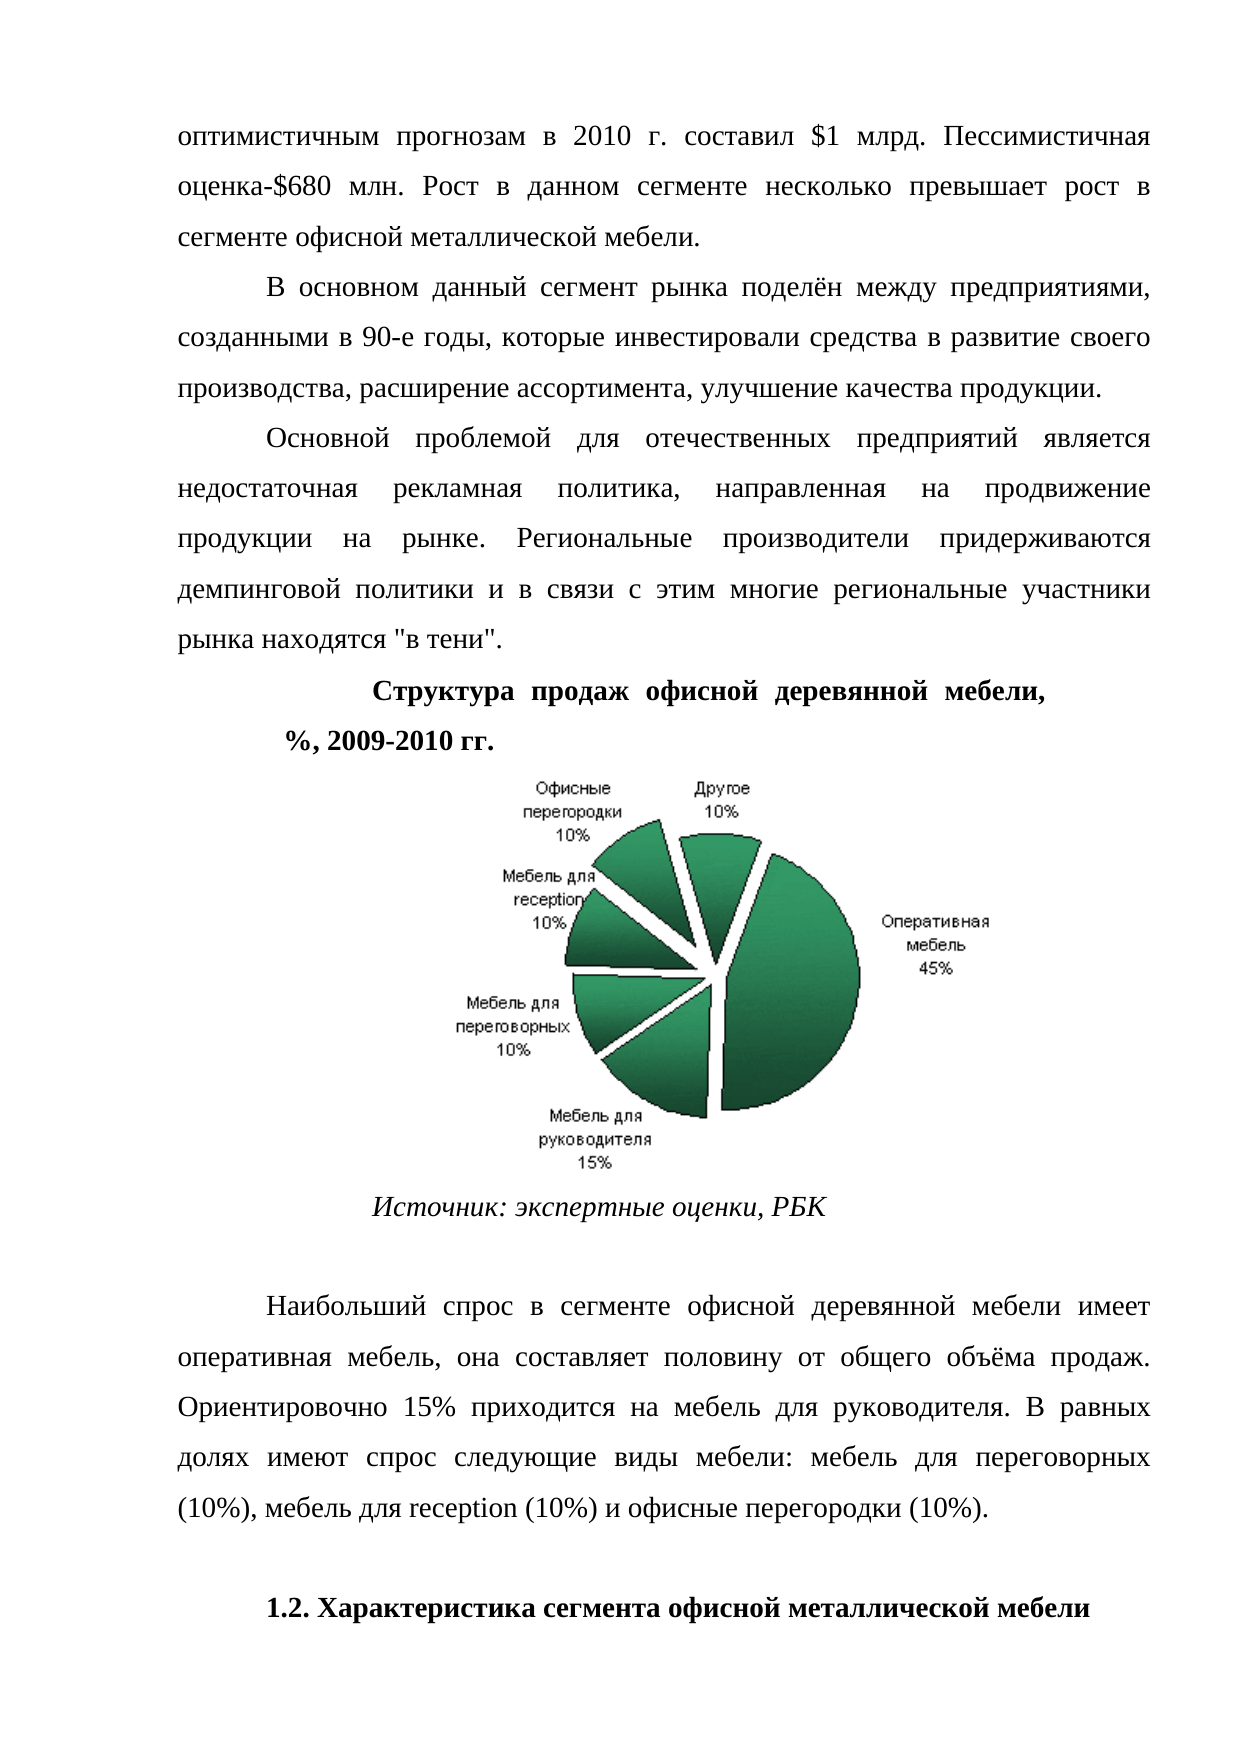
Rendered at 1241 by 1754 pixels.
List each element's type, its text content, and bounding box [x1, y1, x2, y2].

text Наибольший спрос в сегменте офисной деревянной мебели имеет оперативная мебель, она составляет половину от общего объёма продаж. Ориентировочно 15% приходится на мебель для руководителя. В равных долях имеют спрос следующие виды мебели: мебель для переговорных (10%), мебель для reception (10%) и офисные перегородки (10%). [177, 1288, 1152, 1523]
table_header Структура продаж офисной деревянной мебели, %, 2009-2010 гг. [282, 672, 1047, 773]
table_cell [282, 773, 1047, 1187]
table_cell Источник: экспертные оценки, РБК [282, 1187, 1047, 1238]
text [177, 118, 1152, 252]
picture [371, 774, 1014, 1172]
text В основном данный сегмент рынка поделён между предприятиями, созданными в 90-е годы, которые инвестировали средства в развитие своего производства, расширение ассортимента, улучшение качества продукции. [177, 269, 1152, 403]
text 1.2. Характеристика сегмента офисной металлической мебели [177, 1590, 1152, 1624]
text Основной проблемой для отечественных предприятий является недостаточная рекламная политика, направленная на продвижение продукции на рынке. Региональные производители придерживаются демпинговой политики и в связи с этим многие региональные участники рынка находятся "в тени". [177, 420, 1152, 655]
